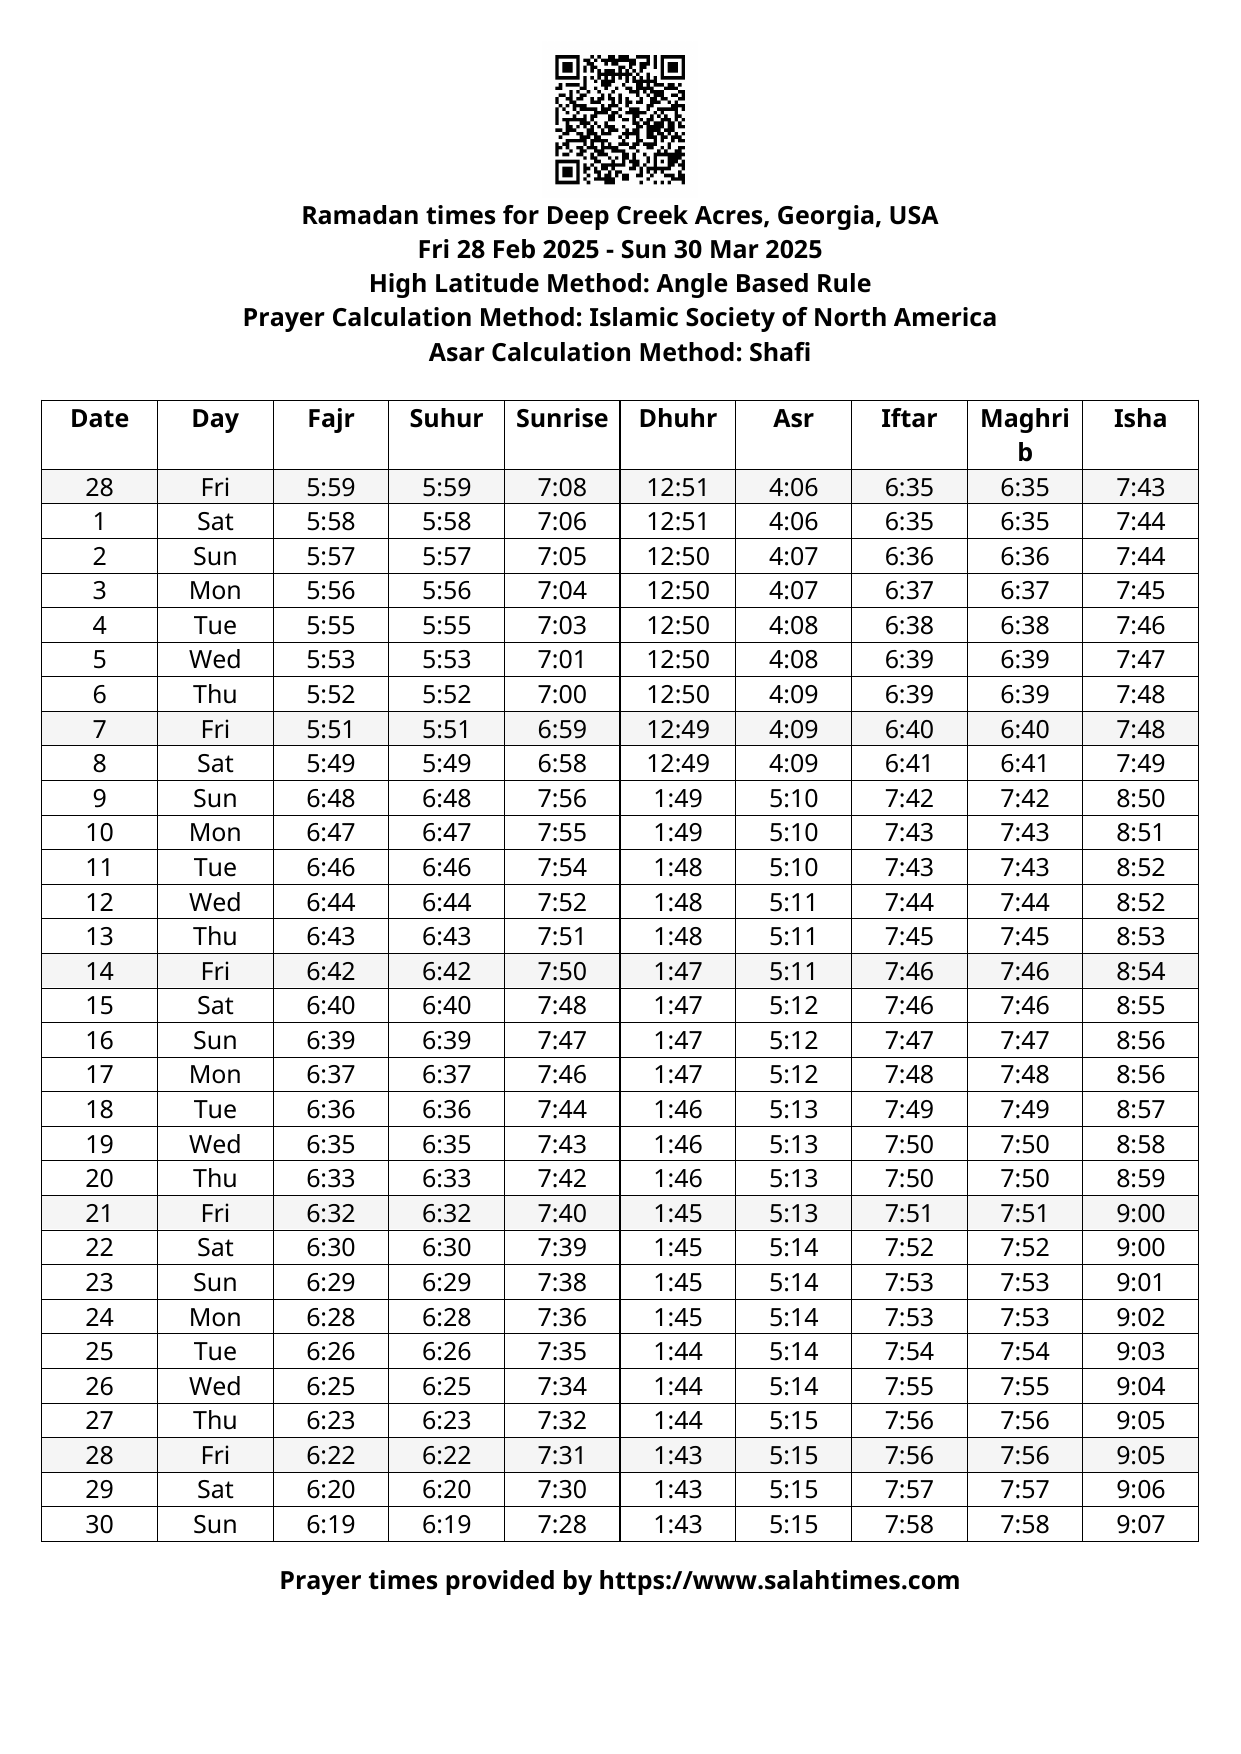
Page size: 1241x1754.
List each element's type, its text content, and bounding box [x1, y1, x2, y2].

table_cell 28 [42, 1438, 157, 1472]
table_cell 1:47 [621, 1023, 735, 1057]
table_cell 6:42 [274, 954, 388, 987]
table_cell 6:47 [274, 816, 388, 849]
table_cell 9:00 [1083, 1196, 1198, 1229]
table_cell 16 [42, 1023, 157, 1057]
table_cell 7:44 [852, 885, 967, 918]
table_cell 1:43 [621, 1507, 735, 1541]
table_cell Mon [158, 574, 273, 607]
table_cell 5:59 [389, 470, 504, 503]
table_cell Tue [158, 1092, 273, 1126]
table_cell 7:58 [852, 1507, 967, 1541]
table_cell 5:13 [736, 1161, 851, 1195]
table_cell 7:35 [505, 1334, 619, 1368]
table_header Dhuhr [621, 401, 735, 469]
table_cell 30 [42, 1507, 157, 1541]
table_cell 8:50 [1083, 781, 1198, 814]
table_cell 7:48 [1083, 677, 1198, 711]
table_cell 7:49 [852, 1092, 967, 1126]
text Prayer Calculation Method: Islamic Society of North America [42, 300, 1198, 334]
table_cell 6:40 [968, 712, 1082, 745]
table_cell 7:47 [505, 1023, 619, 1057]
table_cell 4:08 [736, 643, 851, 676]
table_cell 6:22 [274, 1438, 388, 1472]
table_cell 5:10 [736, 816, 851, 849]
table_cell Sun [158, 1265, 273, 1299]
table_cell 8:54 [1083, 954, 1198, 987]
table_cell 5:11 [736, 919, 851, 953]
table_cell 27 [42, 1404, 157, 1437]
table_cell 7:34 [505, 1369, 619, 1402]
table_cell 6:30 [389, 1231, 504, 1264]
table_cell 3 [42, 574, 157, 607]
table_cell 9:07 [1083, 1507, 1198, 1541]
picture [542, 41, 699, 198]
table_cell Wed [158, 1127, 273, 1160]
table_cell 4:09 [736, 712, 851, 745]
table_cell Tue [158, 608, 273, 642]
table_cell 7:54 [505, 850, 619, 884]
table_cell 6:36 [389, 1092, 504, 1126]
table_cell 7:28 [505, 1507, 619, 1541]
table_cell 7:56 [968, 1438, 1082, 1472]
table_cell 1:48 [621, 850, 735, 884]
table_cell Wed [158, 1369, 273, 1402]
table_cell 9:06 [1083, 1473, 1198, 1506]
table_header Iftar [852, 401, 967, 469]
table_cell 7:42 [505, 1161, 619, 1195]
table_cell 6:39 [389, 1023, 504, 1057]
table_cell 7:40 [505, 1196, 619, 1229]
table_cell 5:12 [736, 1058, 851, 1091]
table_cell 12:51 [621, 470, 735, 503]
table_cell 5:12 [736, 1023, 851, 1057]
table_cell 9:04 [1083, 1369, 1198, 1402]
table_cell 7:53 [852, 1300, 967, 1333]
table_cell 7:43 [968, 816, 1082, 849]
table_cell 5:13 [736, 1196, 851, 1229]
table_cell 29 [42, 1473, 157, 1506]
table_cell 1:43 [621, 1438, 735, 1472]
table_cell 6:46 [274, 850, 388, 884]
table_cell 1:44 [621, 1369, 735, 1402]
table_cell 9 [42, 781, 157, 814]
table_cell 12:50 [621, 608, 735, 642]
table_cell 7:08 [505, 470, 619, 503]
table_header Fajr [274, 401, 388, 469]
table_cell 6:58 [505, 746, 619, 780]
table_cell 7:38 [505, 1265, 619, 1299]
table_cell 6:35 [968, 504, 1082, 538]
table_cell 1:43 [621, 1473, 735, 1506]
table_cell 7:45 [968, 919, 1082, 953]
table_cell 12:49 [621, 712, 735, 745]
table_cell 6:19 [274, 1507, 388, 1541]
table_cell Fri [158, 712, 273, 745]
table_cell 12:50 [621, 677, 735, 711]
table_cell 7:49 [1083, 746, 1198, 780]
table_cell 14 [42, 954, 157, 987]
table_cell 7:53 [968, 1300, 1082, 1333]
table_cell 7:31 [505, 1438, 619, 1472]
table_cell 1 [42, 504, 157, 538]
table_cell 7 [42, 712, 157, 745]
table_cell 6:39 [274, 1023, 388, 1057]
table_cell 6:46 [389, 850, 504, 884]
table_cell 7:56 [852, 1438, 967, 1472]
table_cell 12:51 [621, 504, 735, 538]
table_cell 5:14 [736, 1334, 851, 1368]
table_cell 13 [42, 919, 157, 953]
table_cell 1:46 [621, 1127, 735, 1160]
table_cell 6:26 [274, 1334, 388, 1368]
table_cell Tue [158, 850, 273, 884]
table_cell 6:33 [389, 1161, 504, 1195]
table_cell 6:43 [389, 919, 504, 953]
table_header Isha [1083, 401, 1198, 469]
table_header Maghrib [968, 401, 1082, 469]
table_cell 12:50 [621, 539, 735, 572]
table_cell 7:55 [852, 1369, 967, 1402]
table_cell 7:52 [852, 1231, 967, 1264]
table_cell Sat [158, 504, 273, 538]
table_cell 5:10 [736, 850, 851, 884]
table_cell 6:37 [274, 1058, 388, 1091]
table_cell 19 [42, 1127, 157, 1160]
table_cell 6 [42, 677, 157, 711]
table_cell 7:45 [852, 919, 967, 953]
table_cell 4 [42, 608, 157, 642]
table_cell 5:11 [736, 885, 851, 918]
table_cell Thu [158, 919, 273, 953]
table_cell 7:01 [505, 643, 619, 676]
table_cell 5:53 [274, 643, 388, 676]
table_cell 7:51 [968, 1196, 1082, 1229]
table_cell 6:37 [852, 574, 967, 607]
table_cell 6:20 [274, 1473, 388, 1506]
table_cell 7:44 [1083, 504, 1198, 538]
table_cell 7:36 [505, 1300, 619, 1333]
table_cell 6:35 [389, 1127, 504, 1160]
table_cell 1:48 [621, 885, 735, 918]
table_cell 5:49 [274, 746, 388, 780]
table_cell 7:04 [505, 574, 619, 607]
table_cell 4:06 [736, 504, 851, 538]
table_cell 7:43 [505, 1127, 619, 1160]
table_cell 6:39 [968, 677, 1082, 711]
table_cell 5:57 [274, 539, 388, 572]
table_cell 5:57 [389, 539, 504, 572]
table_cell 6:59 [505, 712, 619, 745]
table_cell 6:44 [274, 885, 388, 918]
table_cell 8:51 [1083, 816, 1198, 849]
table_cell 6:43 [274, 919, 388, 953]
table_cell 6:28 [274, 1300, 388, 1333]
table_cell 6:40 [389, 989, 504, 1022]
table_cell 7:42 [852, 781, 967, 814]
table_cell 6:35 [852, 504, 967, 538]
table_cell 6:25 [274, 1369, 388, 1402]
table_cell 7:48 [1083, 712, 1198, 745]
table_cell 7:44 [1083, 539, 1198, 572]
table_cell 7:46 [505, 1058, 619, 1091]
table_cell 6:39 [852, 677, 967, 711]
text Fri 28 Feb 2025 - Sun 30 Mar 2025 [42, 232, 1198, 266]
table_cell 1:45 [621, 1231, 735, 1264]
table_cell Sun [158, 539, 273, 572]
table_cell Wed [158, 885, 273, 918]
table_cell Wed [158, 643, 273, 676]
table_cell 5:51 [389, 712, 504, 745]
table_cell 7:48 [505, 989, 619, 1022]
table_cell 7:03 [505, 608, 619, 642]
table_cell 7:52 [968, 1231, 1082, 1264]
table_cell 6:38 [968, 608, 1082, 642]
table_cell 21 [42, 1196, 157, 1229]
table_cell 7:47 [852, 1023, 967, 1057]
table_cell Mon [158, 1058, 273, 1091]
table_cell 6:36 [274, 1092, 388, 1126]
table_cell 18 [42, 1092, 157, 1126]
table_cell 7:50 [968, 1161, 1082, 1195]
table_cell 12:49 [621, 746, 735, 780]
table_cell 7:00 [505, 677, 619, 711]
table_cell 7:46 [1083, 608, 1198, 642]
table_cell 5:14 [736, 1265, 851, 1299]
table_cell 8:58 [1083, 1127, 1198, 1160]
table_cell 5:52 [274, 677, 388, 711]
table_cell 5:14 [736, 1231, 851, 1264]
table_cell 6:32 [389, 1196, 504, 1229]
table_cell 5:13 [736, 1092, 851, 1126]
table_header Day [158, 401, 273, 469]
table_cell 7:46 [852, 954, 967, 987]
table_cell 6:35 [968, 470, 1082, 503]
table_cell 6:44 [389, 885, 504, 918]
table_cell 6:26 [389, 1334, 504, 1368]
table_cell 23 [42, 1265, 157, 1299]
table_cell 6:35 [274, 1127, 388, 1160]
table_cell 6:29 [274, 1265, 388, 1299]
text Ramadan times for Deep Creek Acres, Georgia, USA [42, 198, 1198, 232]
table_cell Thu [158, 677, 273, 711]
table_cell 6:40 [852, 712, 967, 745]
table_cell 6:36 [852, 539, 967, 572]
table_cell 6:42 [389, 954, 504, 987]
table_cell Mon [158, 1300, 273, 1333]
table_cell 7:53 [852, 1265, 967, 1299]
table_header Suhur [389, 401, 504, 469]
table_cell 8:57 [1083, 1092, 1198, 1126]
table_cell 5:56 [274, 574, 388, 607]
table_cell 6:48 [389, 781, 504, 814]
text High Latitude Method: Angle Based Rule [42, 266, 1198, 300]
table_cell Mon [158, 816, 273, 849]
table_cell 7:50 [505, 954, 619, 987]
table_cell 7:50 [852, 1127, 967, 1160]
table_cell 7:56 [968, 1404, 1082, 1437]
table_cell 9:03 [1083, 1334, 1198, 1368]
table_cell 6:30 [274, 1231, 388, 1264]
table_cell 8:53 [1083, 919, 1198, 953]
table_cell 7:47 [968, 1023, 1082, 1057]
table_cell 6:23 [274, 1404, 388, 1437]
table_cell 28 [42, 470, 157, 503]
table_cell 7:51 [852, 1196, 967, 1229]
table_cell 22 [42, 1231, 157, 1264]
table_cell 6:41 [968, 746, 1082, 780]
table_cell 7:44 [968, 885, 1082, 918]
table_cell 7:48 [852, 1058, 967, 1091]
table_cell 1:48 [621, 919, 735, 953]
table_cell 7:51 [505, 919, 619, 953]
table_cell 8:56 [1083, 1058, 1198, 1091]
table_cell Sun [158, 1023, 273, 1057]
table_cell 4:07 [736, 539, 851, 572]
table_cell Sun [158, 781, 273, 814]
table_cell 5 [42, 643, 157, 676]
table_cell 6:23 [389, 1404, 504, 1437]
table_cell 8 [42, 746, 157, 780]
table_cell 4:07 [736, 574, 851, 607]
table_cell Fri [158, 954, 273, 987]
table_cell 5:14 [736, 1369, 851, 1402]
table_cell 6:35 [852, 470, 967, 503]
table_cell 5:15 [736, 1473, 851, 1506]
table_cell 7:55 [505, 816, 619, 849]
table_cell 7:56 [505, 781, 619, 814]
table_cell 6:47 [389, 816, 504, 849]
table_cell Sun [158, 1507, 273, 1541]
table_cell 5:58 [274, 504, 388, 538]
table_cell 8:52 [1083, 885, 1198, 918]
table_cell 7:48 [968, 1058, 1082, 1091]
text Prayer times provided by https://www.salahtimes.com [42, 1563, 1198, 1597]
table_cell 5:15 [736, 1404, 851, 1437]
table_cell Sat [158, 1473, 273, 1506]
table_cell 7:46 [852, 989, 967, 1022]
table_cell 7:47 [1083, 643, 1198, 676]
table_cell 5:12 [736, 989, 851, 1022]
table_cell 1:49 [621, 816, 735, 849]
table_cell 7:05 [505, 539, 619, 572]
table_cell 7:42 [968, 781, 1082, 814]
table_cell 5:55 [389, 608, 504, 642]
table_cell 6:22 [389, 1438, 504, 1472]
table_cell 7:55 [968, 1369, 1082, 1402]
table_cell 5:15 [736, 1507, 851, 1541]
table_cell 1:47 [621, 989, 735, 1022]
table_cell 7:52 [505, 885, 619, 918]
table_cell 5:15 [736, 1438, 851, 1472]
table_cell 7:54 [852, 1334, 967, 1368]
table_cell 7:57 [852, 1473, 967, 1506]
table_cell 6:37 [968, 574, 1082, 607]
table_cell 7:50 [852, 1161, 967, 1195]
table_cell 1:46 [621, 1161, 735, 1195]
table_cell 5:55 [274, 608, 388, 642]
table_cell 5:11 [736, 954, 851, 987]
table_cell 6:41 [852, 746, 967, 780]
table_cell 7:45 [1083, 574, 1198, 607]
table_cell 5:10 [736, 781, 851, 814]
table_cell 6:25 [389, 1369, 504, 1402]
table_cell 4:09 [736, 677, 851, 711]
table_cell 5:13 [736, 1127, 851, 1160]
table_cell 24 [42, 1300, 157, 1333]
table_cell 6:32 [274, 1196, 388, 1229]
table_cell 9:05 [1083, 1438, 1198, 1472]
table_cell 5:53 [389, 643, 504, 676]
table_cell 1:49 [621, 781, 735, 814]
table_cell 4:06 [736, 470, 851, 503]
table_cell 6:37 [389, 1058, 504, 1091]
table_header Date [42, 401, 157, 469]
table_cell 7:39 [505, 1231, 619, 1264]
table_cell 9:01 [1083, 1265, 1198, 1299]
table_cell 17 [42, 1058, 157, 1091]
table_cell 6:39 [968, 643, 1082, 676]
table_cell 6:33 [274, 1161, 388, 1195]
table_cell 1:45 [621, 1265, 735, 1299]
table_cell 5:59 [274, 470, 388, 503]
table_cell 6:38 [852, 608, 967, 642]
table_cell 7:43 [1083, 470, 1198, 503]
table_cell 5:49 [389, 746, 504, 780]
table_cell 11 [42, 850, 157, 884]
table_cell 1:47 [621, 954, 735, 987]
table_cell 6:39 [852, 643, 967, 676]
table_cell 1:45 [621, 1300, 735, 1333]
table_cell 6:29 [389, 1265, 504, 1299]
table_cell 7:06 [505, 504, 619, 538]
table_cell Tue [158, 1334, 273, 1368]
table_cell 9:05 [1083, 1404, 1198, 1437]
table_cell 1:45 [621, 1196, 735, 1229]
table_cell 5:52 [389, 677, 504, 711]
table_cell 1:44 [621, 1334, 735, 1368]
text Asar Calculation Method: Shafi [42, 334, 1198, 368]
table_cell 8:52 [1083, 850, 1198, 884]
table_cell 7:46 [968, 989, 1082, 1022]
table_cell 8:59 [1083, 1161, 1198, 1195]
table_cell 6:48 [274, 781, 388, 814]
table_cell 5:56 [389, 574, 504, 607]
table_cell 5:58 [389, 504, 504, 538]
table_cell 12 [42, 885, 157, 918]
table_cell 1:44 [621, 1404, 735, 1437]
table_cell 7:50 [968, 1127, 1082, 1160]
table_cell 4:08 [736, 608, 851, 642]
table_cell 20 [42, 1161, 157, 1195]
table_cell 6:40 [274, 989, 388, 1022]
table_cell 7:49 [968, 1092, 1082, 1126]
table_cell 1:47 [621, 1058, 735, 1091]
table_cell 25 [42, 1334, 157, 1368]
table_header Asr [736, 401, 851, 469]
table_cell 5:51 [274, 712, 388, 745]
table_cell Thu [158, 1161, 273, 1195]
table_header Sunrise [505, 401, 619, 469]
table_cell Sat [158, 989, 273, 1022]
table_cell Sat [158, 746, 273, 780]
table_cell 12:50 [621, 574, 735, 607]
table_cell 7:43 [968, 850, 1082, 884]
table_cell 7:57 [968, 1473, 1082, 1506]
table_cell 7:43 [852, 850, 967, 884]
table_cell 26 [42, 1369, 157, 1402]
table_cell 5:14 [736, 1300, 851, 1333]
table_cell Fri [158, 470, 273, 503]
table_cell Fri [158, 1196, 273, 1229]
table_cell 7:30 [505, 1473, 619, 1506]
table_cell 9:02 [1083, 1300, 1198, 1333]
table_cell 1:46 [621, 1092, 735, 1126]
table_cell 7:58 [968, 1507, 1082, 1541]
table_cell 7:44 [505, 1092, 619, 1126]
table_cell 7:53 [968, 1265, 1082, 1299]
table_cell Thu [158, 1404, 273, 1437]
table_cell 4:09 [736, 746, 851, 780]
table_cell Fri [158, 1438, 273, 1472]
table_cell 7:54 [968, 1334, 1082, 1368]
table_cell 7:32 [505, 1404, 619, 1437]
table_cell 12:50 [621, 643, 735, 676]
table_cell 6:28 [389, 1300, 504, 1333]
table_cell 7:43 [852, 816, 967, 849]
table_cell 2 [42, 539, 157, 572]
table_cell 6:19 [389, 1507, 504, 1541]
table_cell 6:20 [389, 1473, 504, 1506]
table_cell Sat [158, 1231, 273, 1264]
table_cell 15 [42, 989, 157, 1022]
table_cell 6:36 [968, 539, 1082, 572]
table_cell 10 [42, 816, 157, 849]
table_cell 7:46 [968, 954, 1082, 987]
table_cell 8:56 [1083, 1023, 1198, 1057]
table_cell 9:00 [1083, 1231, 1198, 1264]
table_cell 8:55 [1083, 989, 1198, 1022]
table_cell 7:56 [852, 1404, 967, 1437]
